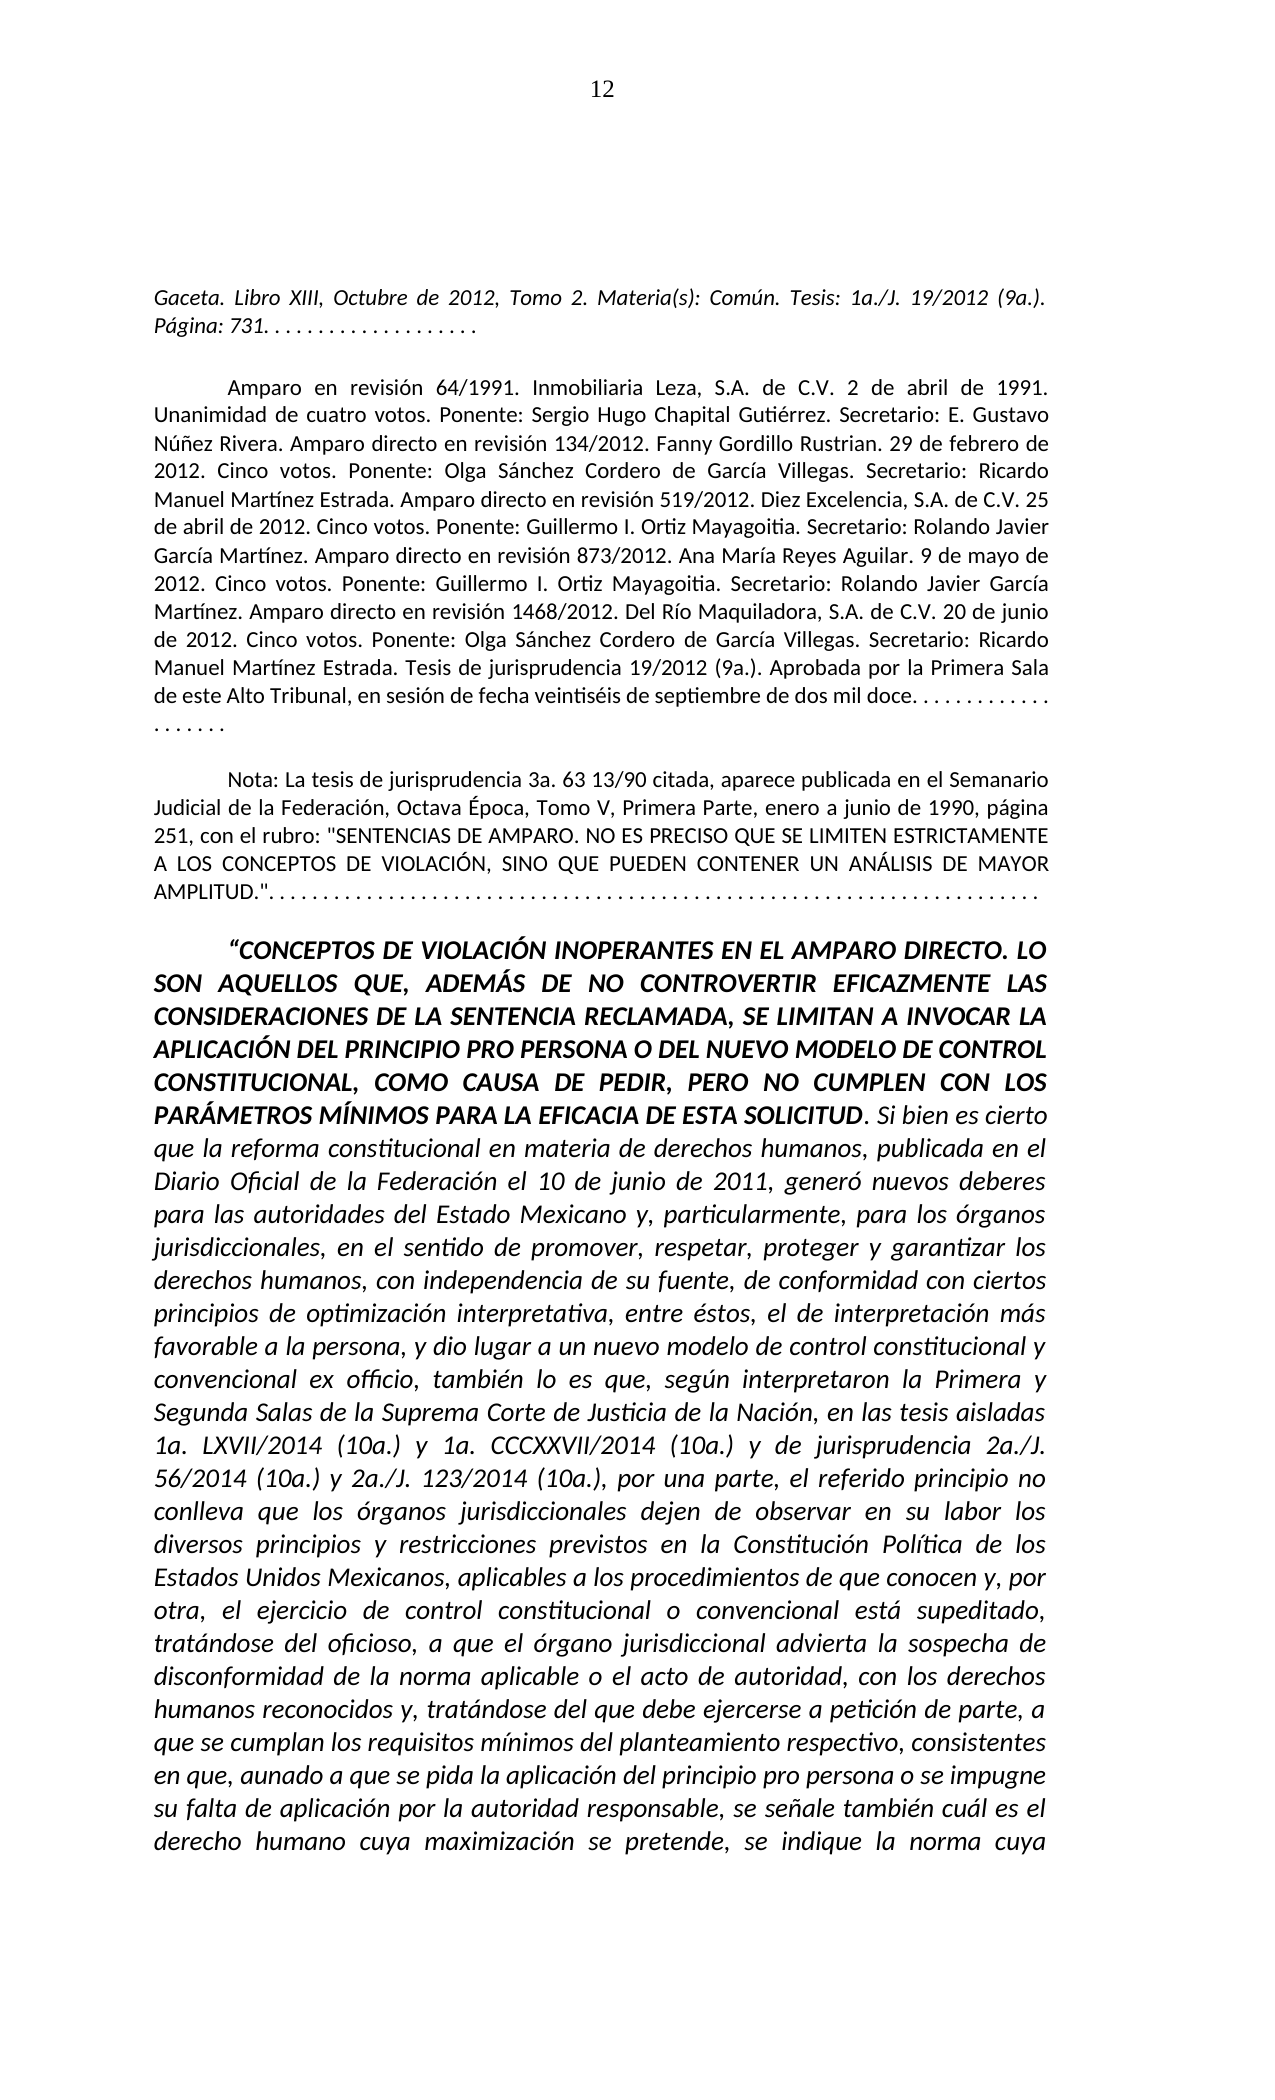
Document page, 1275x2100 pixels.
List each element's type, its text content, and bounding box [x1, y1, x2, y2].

text Nota: La tesis de jurisprudencia 3a. 63 13/90 citada, aparece publicada en el Semanario Judicial de la Federación, Octava Época, Tomo V, Primera Parte, enero a junio de 1990, página 251, con el rubro: "SENTENCIAS DE AMPARO. NO ES PRECISO QUE SE LIMITEN ESTRICTAMENTE A LOS CONCEPTOS DE VIOLACIÓN, SINO QUE PUEDEN CONTENER UN ANÁLISIS DE MAYOR AMPLITUD.". . . . . . . . . . . . . . . . . . . . . . . . . . . . . . . . . . . . . . . . . . . . . . . . . . . . . . . . . . . . . . . . . . . . . . . [153, 765, 1051, 905]
text Amparo en revisión 64/1991. Inmobiliaria Leza, S.A. de C.V. 2 de abril de 1991. Unanimidad de cuatro votos. Ponente: Sergio Hugo Chapital Gutiérrez. Secretario: E. Gustavo Núñez Rivera. Amparo directo en revisión 134/2012. Fanny Gordillo Rustrian. 29 de febrero de 2012. Cinco votos. Ponente: Olga Sánchez Cordero de García Villegas. Secretario: Ricardo Manuel Martínez Estrada. Amparo directo en revisión 519/2012. Diez Excelencia, S.A. de C.V. 25 de abril de 2012. Cinco votos. Ponente: Guillermo I. Ortiz Mayagoitia. Secretario: Rolando Javier García Martínez. Amparo directo en revisión 873/2012. Ana María Reyes Aguilar. 9 de mayo de 2012. Cinco votos. Ponente: Guillermo I. Ortiz Mayagoitia. Secretario: Rolando Javier García Martínez. Amparo directo en revisión 1468/2012. Del Río Maquiladora, S.A. de C.V. 20 de junio de 2012. Cinco votos. Ponente: Olga Sánchez Cordero de García Villegas. Secretario: Ricardo Manuel Martínez Estrada. Tesis de jurisprudencia 19/2012 (9a.). Aprobada por la Primera Sala de este Alto Tribunal, en sesión de fecha veintiséis de septiembre de dos mil doce. . . . . . . . . . . . . . . . . . . . [153, 373, 1051, 737]
